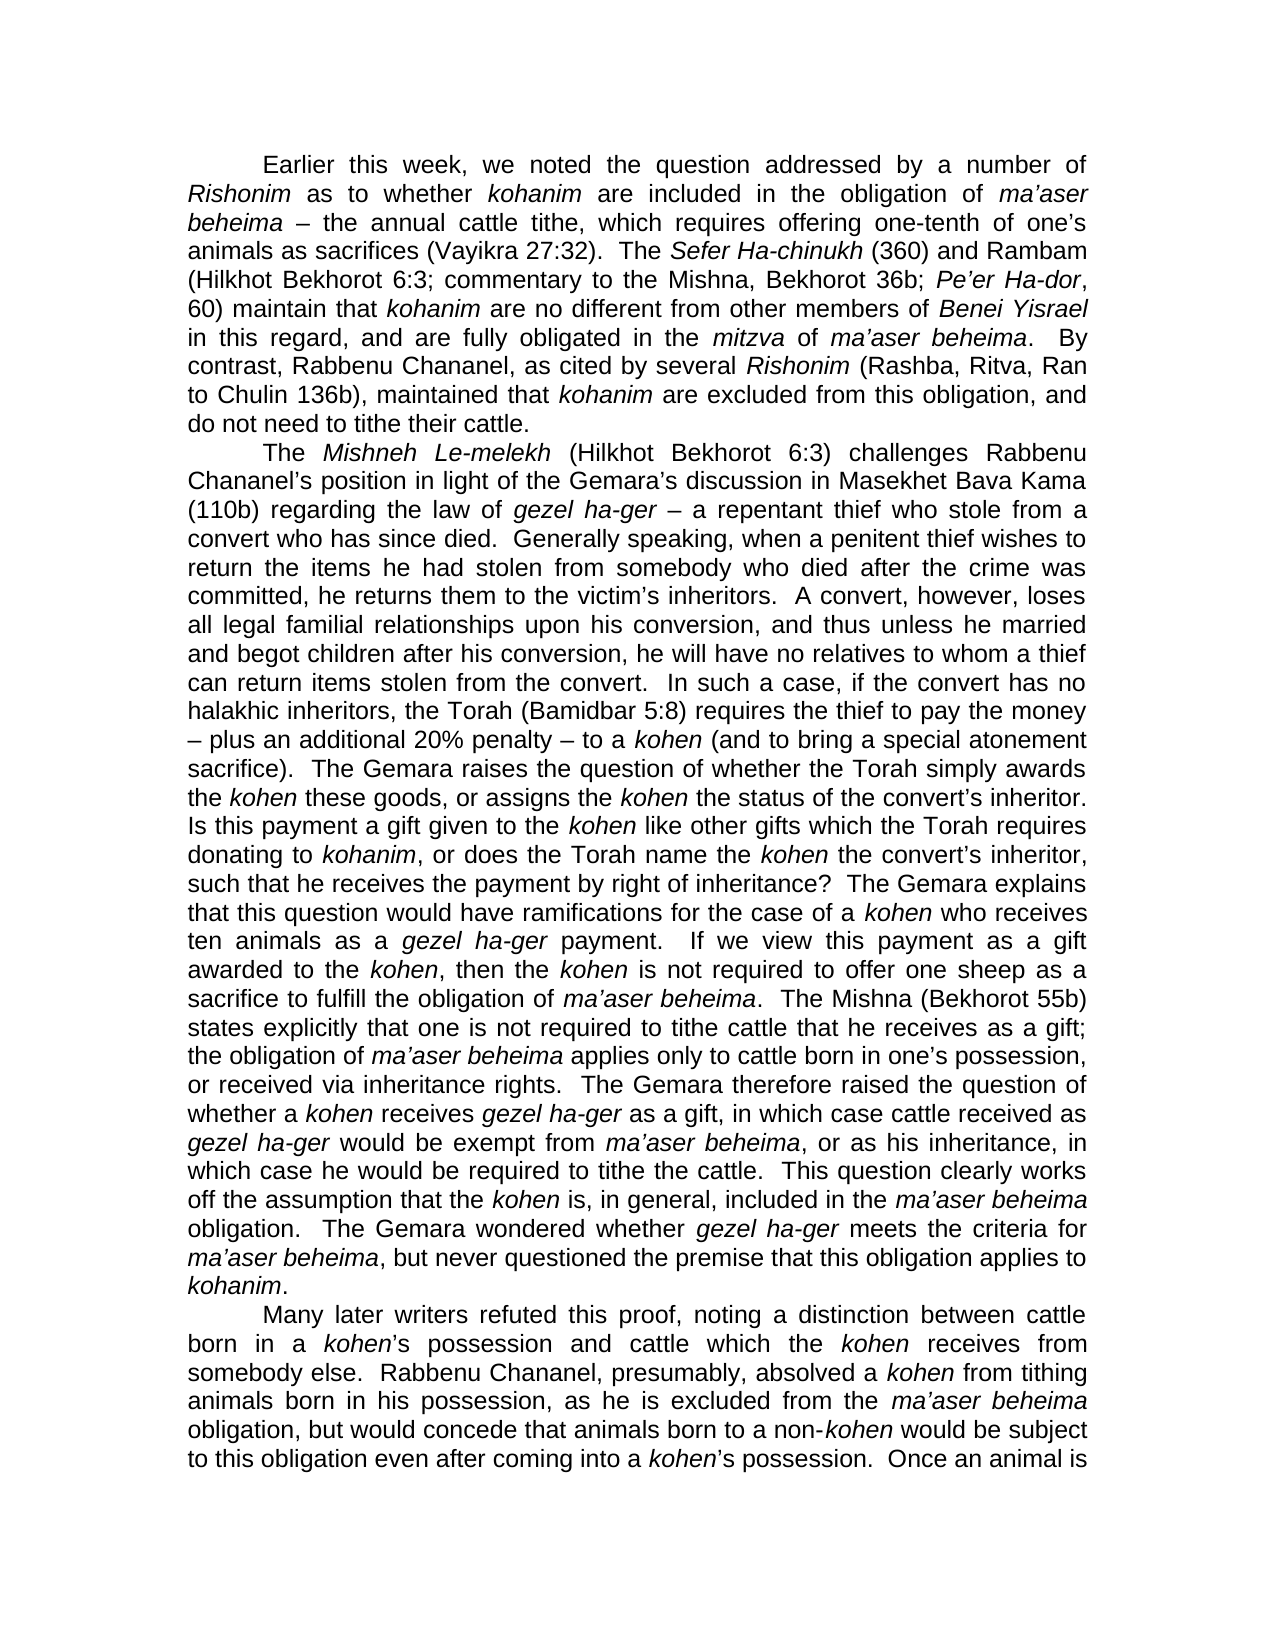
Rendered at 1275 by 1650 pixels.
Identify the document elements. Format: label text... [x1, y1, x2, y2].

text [187, 1300, 1088, 1472]
text The Mishneh Le-melekh (Hilkhot Bekhorot 6:3) challenges Rabbenu Chananel’s position in light of the Gemara’s discussion in Masekhet Bava Kama (110b) regarding the law of gezel ha-ger – a repentant thief who stole from a convert who has since died. Generally speaking, when a penitent thief wishes to return the items he had stolen from somebody who died after the crime was committed, he returns them to the victim’s inheritors. A convert, however, loses all legal familial relationships upon his conversion, and thus unless he married and begot children after his conversion, he will have no relatives to whom a thief can return items stolen from the convert. In such a case, if the convert has no halakhic inheritors, the Torah (Bamidbar 5:8) requires the thief to pay the money – plus an additional 20% penalty – to a kohen (and to bring a special atonement sacrifice). The Gemara raises the question of whether the Torah simply awards the kohen these goods, or assigns the kohen the status of the convert’s inheritor. Is this payment a gift given to the kohen like other gifts which the Torah requires donating to kohanim, or does the Torah name the kohen the convert’s inheritor, such that he receives the payment by right of inheritance? The Gemara explains that this question would have ramifications for the case of a kohen who receives ten animals as a gezel ha-ger payment. If we view this payment as a gift awarded to the kohen, then the kohen is not required to offer one sheep as a sacrifice to fulfill the obligation of ma’aser beheima. The Mishna (Bekhorot 55b) states explicitly that one is not required to tithe cattle that he receives as a gift; the obligation of ma’aser beheima applies only to cattle born in one’s possession, or received via inheritance rights. The Gemara therefore raised the question of whether a kohen receives gezel ha-ger as a gift, in which case cattle received as gezel ha-ger would be exempt from ma’aser beheima, or as his inheritance, in which case he would be required to tithe the cattle. This question clearly works off the assumption that the kohen is, in general, included in the ma’aser beheima obligation. The Gemara wondered whether gezel ha-ger meets the criteria for ma’aser beheima, but never questioned the premise that this obligation applies to kohanim. [187, 437, 1088, 1300]
text Earlier this week, we noted the question addressed by a number of Rishonim as to whether kohanim are included in the obligation of ma’aser beheima – the annual cattle tithe, which requires offering one-tenth of one’s animals as sacrifices (Vayikra 27:32). The Sefer Ha-chinukh (360) and Rambam (Hilkhot Bekhorot 6:3; commentary to the Mishna, Bekhorot 36b; Pe’er Ha-dor, 60) maintain that kohanim are no different from other members of Benei Yisrael in this regard, and are fully obligated in the mitzva of ma’aser beheima. By contrast, Rabbenu Chananel, as cited by several Rishonim (Rashba, Ritva, Ran to Chulin 136b), maintained that kohanim are excluded from this obligation, and do not need to tithe their cattle. [187, 150, 1088, 437]
